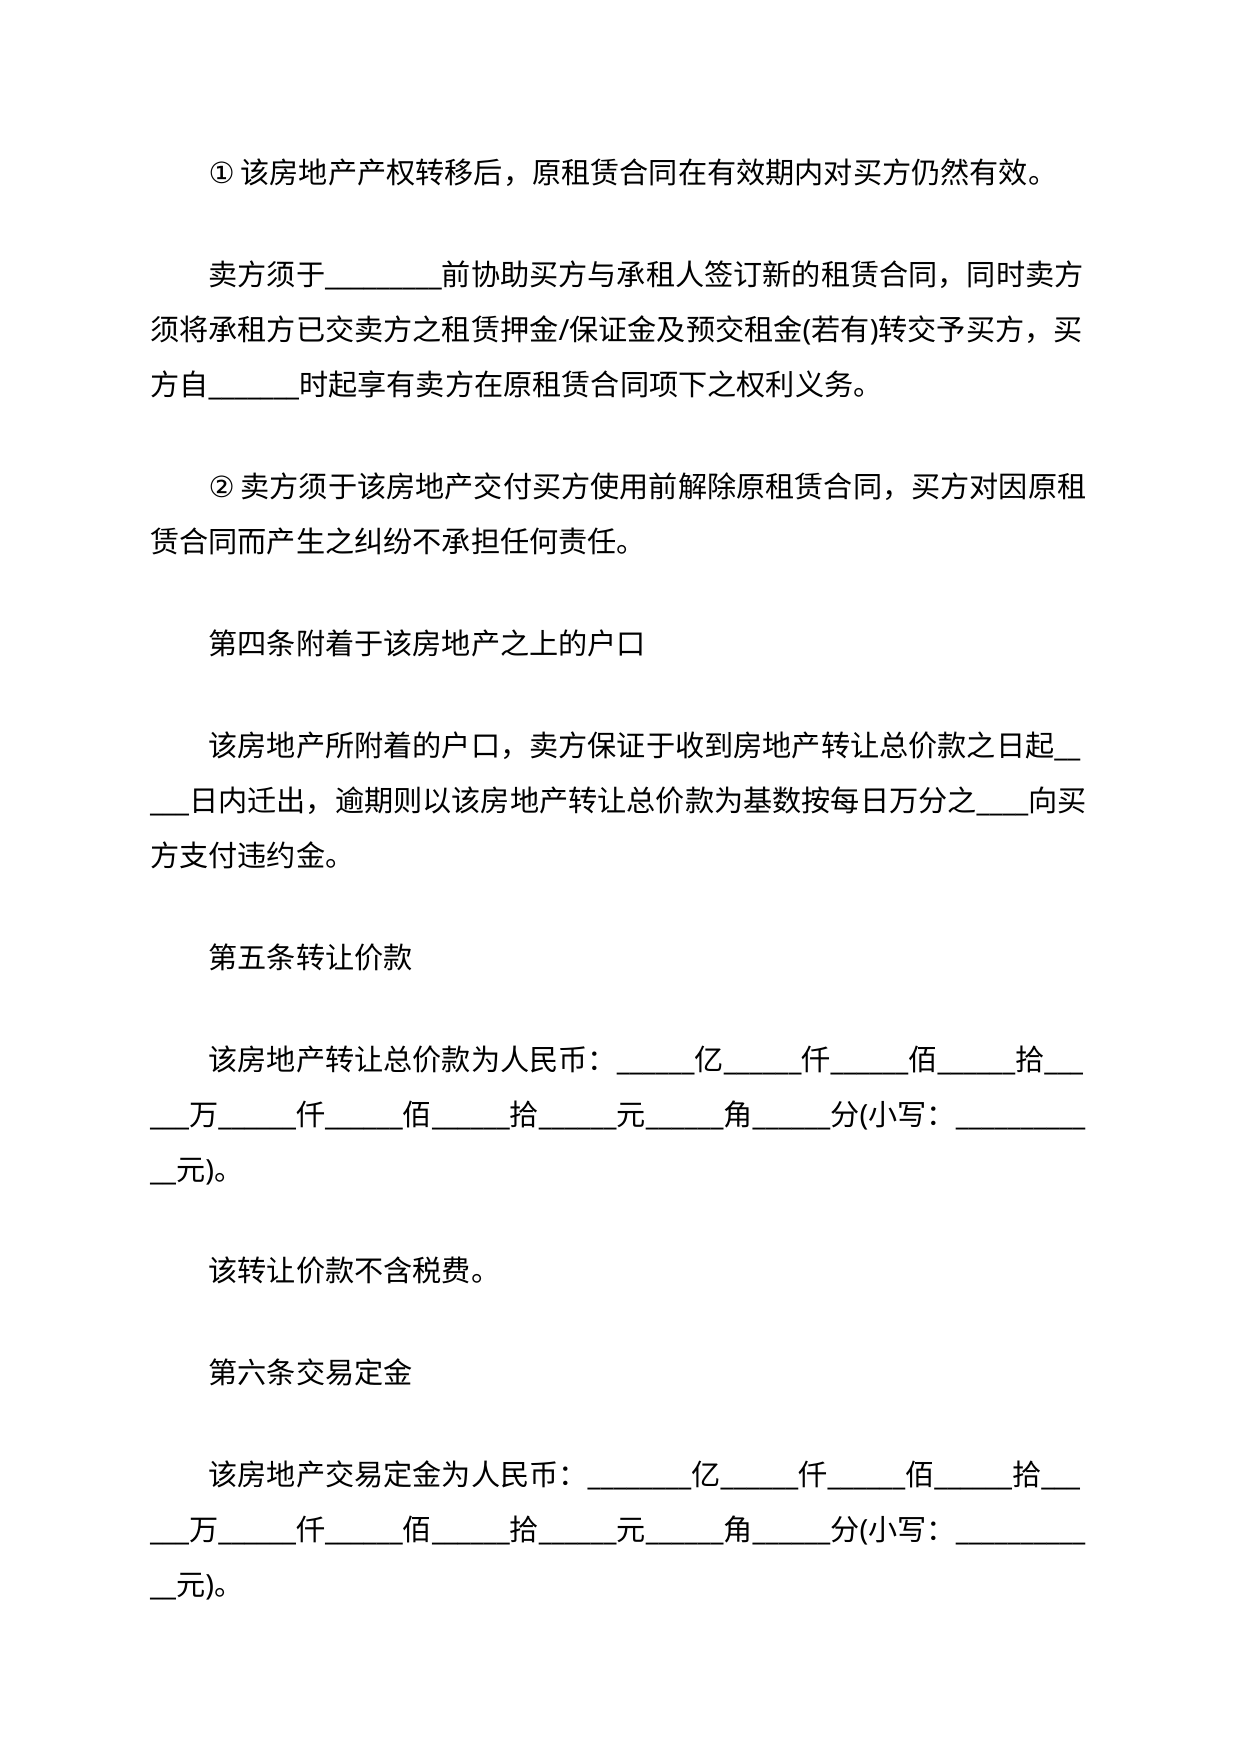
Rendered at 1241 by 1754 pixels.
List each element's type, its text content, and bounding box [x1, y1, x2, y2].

text ①该房地产产权转移后，原租赁合同在有效期内对买方仍然有效。 [150, 150, 1090, 192]
text ②卖方须于该房地产交付买方使用前解除原租赁合同，买方对因原租赁合同而产生之纠纷不承担任何责任。 [150, 464, 1090, 561]
text 第六条交易定金 [150, 1350, 1090, 1392]
text 第四条附着于该房地产之上的户口 [150, 621, 1090, 663]
text 第五条转让价款 [150, 934, 1090, 977]
text 卖方须于_________前协助买方与承租人签订新的租赁合同，同时卖方须将承租方已交卖方之租赁押金/保证金及预交租金(若有)转交予买方，买方自_______时起享有卖方在原租赁合同项下之权利义务。 [150, 252, 1090, 404]
text 该转让价款不含税费。 [150, 1248, 1090, 1290]
text 该房地产所附着的户口，卖方保证于收到房地产转让总价款之日起_____日内迁出，逾期则以该房地产转让总价款为基数按每日万分之____向买方支付违约金。 [150, 722, 1090, 875]
text 该房地产交易定金为人民币：________亿______仟______佰______拾______万______仟______佰______拾______元______角______分(小写：____________元)。 [150, 1452, 1090, 1604]
text 该房地产转让总价款为人民币：______亿______仟______佰______拾______万______仟______佰______拾______元______角______分(小写：____________元)。 [150, 1036, 1090, 1188]
